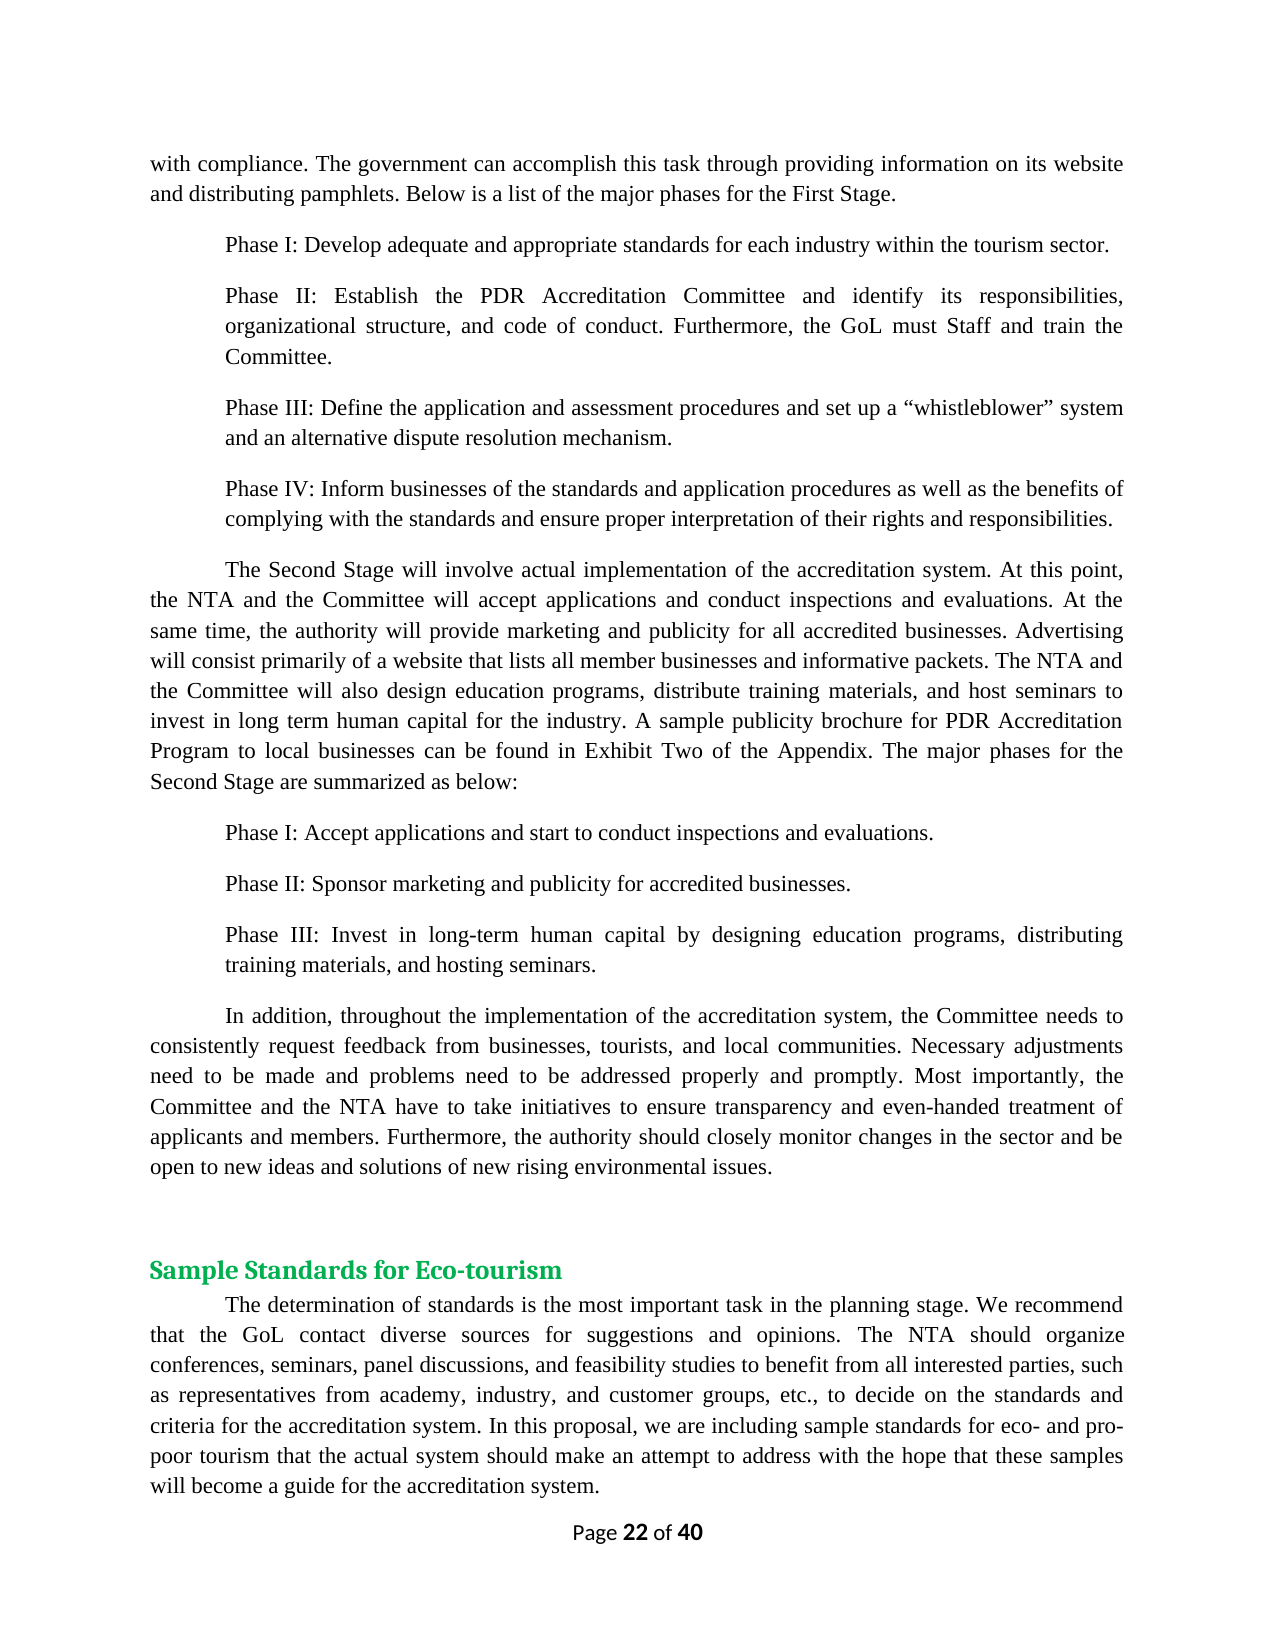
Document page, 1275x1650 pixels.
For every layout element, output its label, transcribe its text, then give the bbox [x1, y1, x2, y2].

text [150, 150, 1125, 207]
subtitle Sample Standards for Eco-tourism [150, 1255, 1125, 1286]
text Phase III: Invest in long-term human capital by designing education programs, distributing training materials, and hosting seminars. [225, 921, 1125, 977]
text Phase I: Accept applications and start to conduct inspections and evaluations. [225, 819, 1125, 845]
text The determination of standards is the most important task in the planning stage. We recommend that the GoL contact diverse sources for suggestions and opinions. The NTA should organize conferences, seminars, panel discussions, and feasibility studies to benefit from all interested parties, such as representatives from academy, industry, and customer groups, etc., to decide on the standards and criteria for the accreditation system. In this proposal, we are including sample standards for eco- and pro-poor tourism that the actual system should make an attempt to address with the hope that these samples will become a guide for the accreditation system. [150, 1291, 1125, 1442]
text The Second Stage will involve actual implementation of the accreditation system. At this point, the NTA and the Committee will accept applications and conduct inspections and evaluations. At the same time, the authority will provide marketing and publicity for all accredited businesses. Advertising will consist primarily of a website that lists all member businesses and informative packets. The NTA and the Committee will also design education programs, distribute training materials, and host seminars to invest in long term human capital for the industry. A sample publicity brochure for PDR Accreditation Program to local businesses can be found in Exhibit Two of the Appendix. The major phases for the Second Stage are summarized as below: [150, 556, 1125, 794]
text Phase IV: Inform businesses of the standards and application procedures as well as the benefits of complying with the standards and ensure proper interpretation of their rights and responsibilities. [225, 475, 1125, 532]
text In addition, throughout the implementation of the accreditation system, the Committee needs to consistently request feedback from businesses, tourists, and local communities. Necessary adjustments need to be made and problems need to be addressed properly and promptly. Most importantly, the Committee and the NTA have to take initiatives to ensure transparency and even-handed treatment of applicants and members. Furthermore, the authority should closely monitor changes in the sector and be open to new ideas and solutions of new rising environmental issues. [150, 1002, 1125, 1179]
text Phase I: Develop adequate and appropriate standards for each industry within the tourism sector. [225, 231, 1125, 258]
text Phase II: Sponsor marketing and publicity for accredited businesses. [225, 870, 1125, 896]
text Phase II: Establish the PDR Accreditation Committee and identify its responsibilities, organizational structure, and code of conduct. Furthermore, the GoL must Staff and train the Committee. [225, 282, 1125, 369]
text Phase III: Define the application and assessment procedures and set up a “whistleblower” system and an alternative dispute resolution mechanism. [225, 394, 1125, 450]
